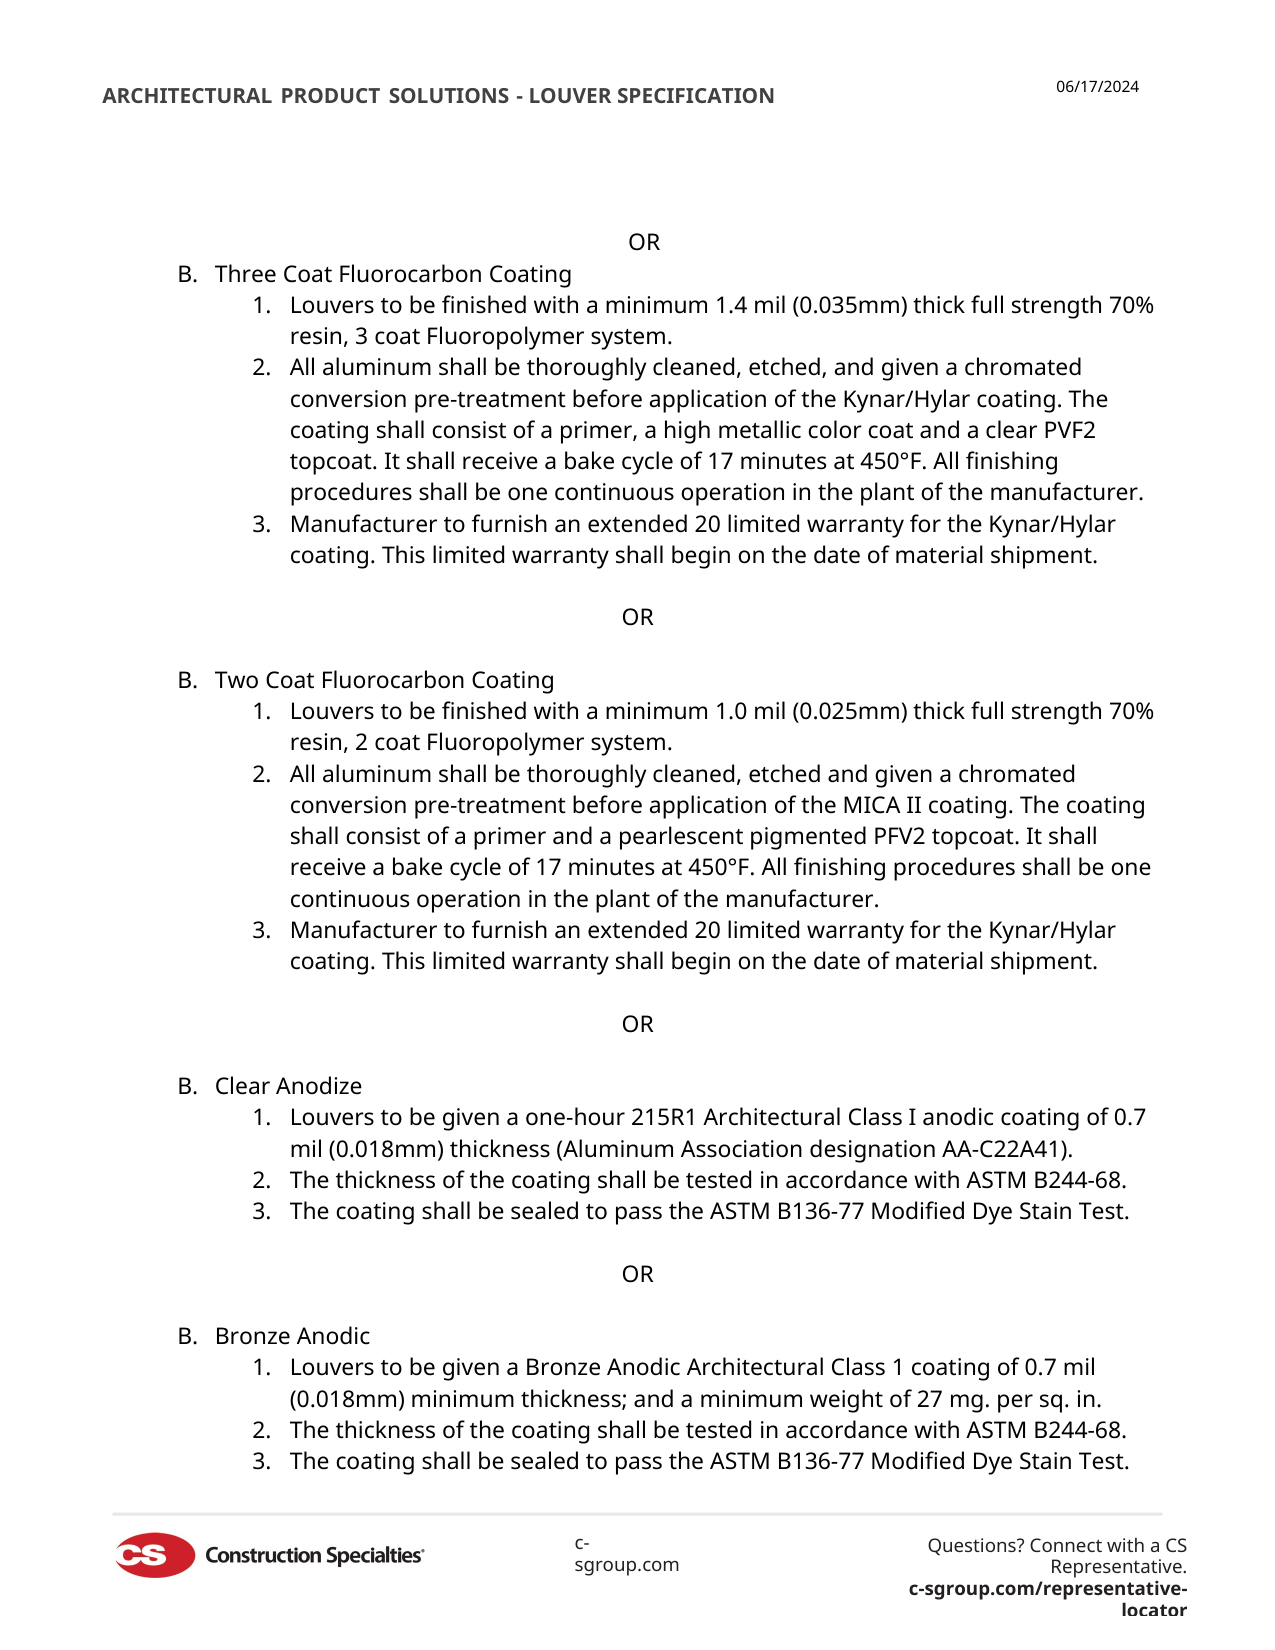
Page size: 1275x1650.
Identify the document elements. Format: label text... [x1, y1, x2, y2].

text OR [102, 1007, 1173, 1039]
list All aluminum shall be thoroughly cleaned, etched, and given a chromated conversion pre-treatment before application of the Kynar/Hylar coating. The coating shall consist of a primer, a high metallic color coat and a clear PVF2 topcoat. It shall receive a bake cycle of 17 minutes at 450°F. All finishing procedures shall be one continuous operation in the plant of the manufacturer. [252, 351, 1173, 507]
list All aluminum shall be thoroughly cleaned, etched and given a chromated conversion pre-treatment before application of the MICA II coating. The coating shall consist of a primer and a pearlescent pigmented PFV2 topcoat. It shall receive a bake cycle of 17 minutes at 450°F. All finishing procedures shall be one continuous operation in the plant of the manufacturer. [252, 757, 1173, 914]
list The thickness of the coating shall be tested in accordance with ASTM B244-68. [252, 1164, 1173, 1195]
list Manufacturer to furnish an extended 20 limited warranty for the Kynar/Hylar coating. This limited warranty shall begin on the date of material shipment. [252, 507, 1173, 570]
list Louvers to be given a one-hour 215R1 Architectural Class I anodic coating of 0.7 mil (0.018mm) thickness (Aluminum Association designation AA-C22A41). [252, 1101, 1173, 1164]
list The coating shall be sealed to pass the ASTM B136-77 Modified Dye Stain Test. [252, 1195, 1173, 1226]
text OR [102, 601, 1173, 632]
list Louvers to be finished with a minimum 1.0 mil (0.025mm) thick full strength 70% resin, 2 coat Fluoropolymer system. [252, 695, 1173, 757]
text OR [628, 226, 1173, 257]
text B. Three Coat Fluorocarbon Coating [158, 257, 1173, 289]
list Manufacturer to furnish an extended 20 limited warranty for the Kynar/Hylar coating. This limited warranty shall begin on the date of material shipment. [252, 914, 1173, 976]
list The thickness of the coating shall be tested in accordance with ASTM B244-68. [252, 1414, 1173, 1445]
list The coating shall be sealed to pass the ASTM B136-77 Modified Dye Stain Test. [252, 1445, 1173, 1476]
picture [115, 1532, 425, 1578]
list Louvers to be finished with a minimum 1.4 mil (0.035mm) thick full strength 70% resin, 3 coat Fluoropolymer system. [252, 289, 1173, 351]
list Clear Anodize [177, 1070, 1173, 1101]
text OR [102, 1257, 1173, 1289]
list Bronze Anodic [177, 1320, 1173, 1351]
list Louvers to be given a Bronze Anodic Architectural Class 1 coating of 0.7 mil (0.018mm) minimum thickness; and a minimum weight of 27 mg. per sq. in. [252, 1351, 1173, 1414]
list Two Coat Fluorocarbon Coating [177, 664, 1173, 695]
